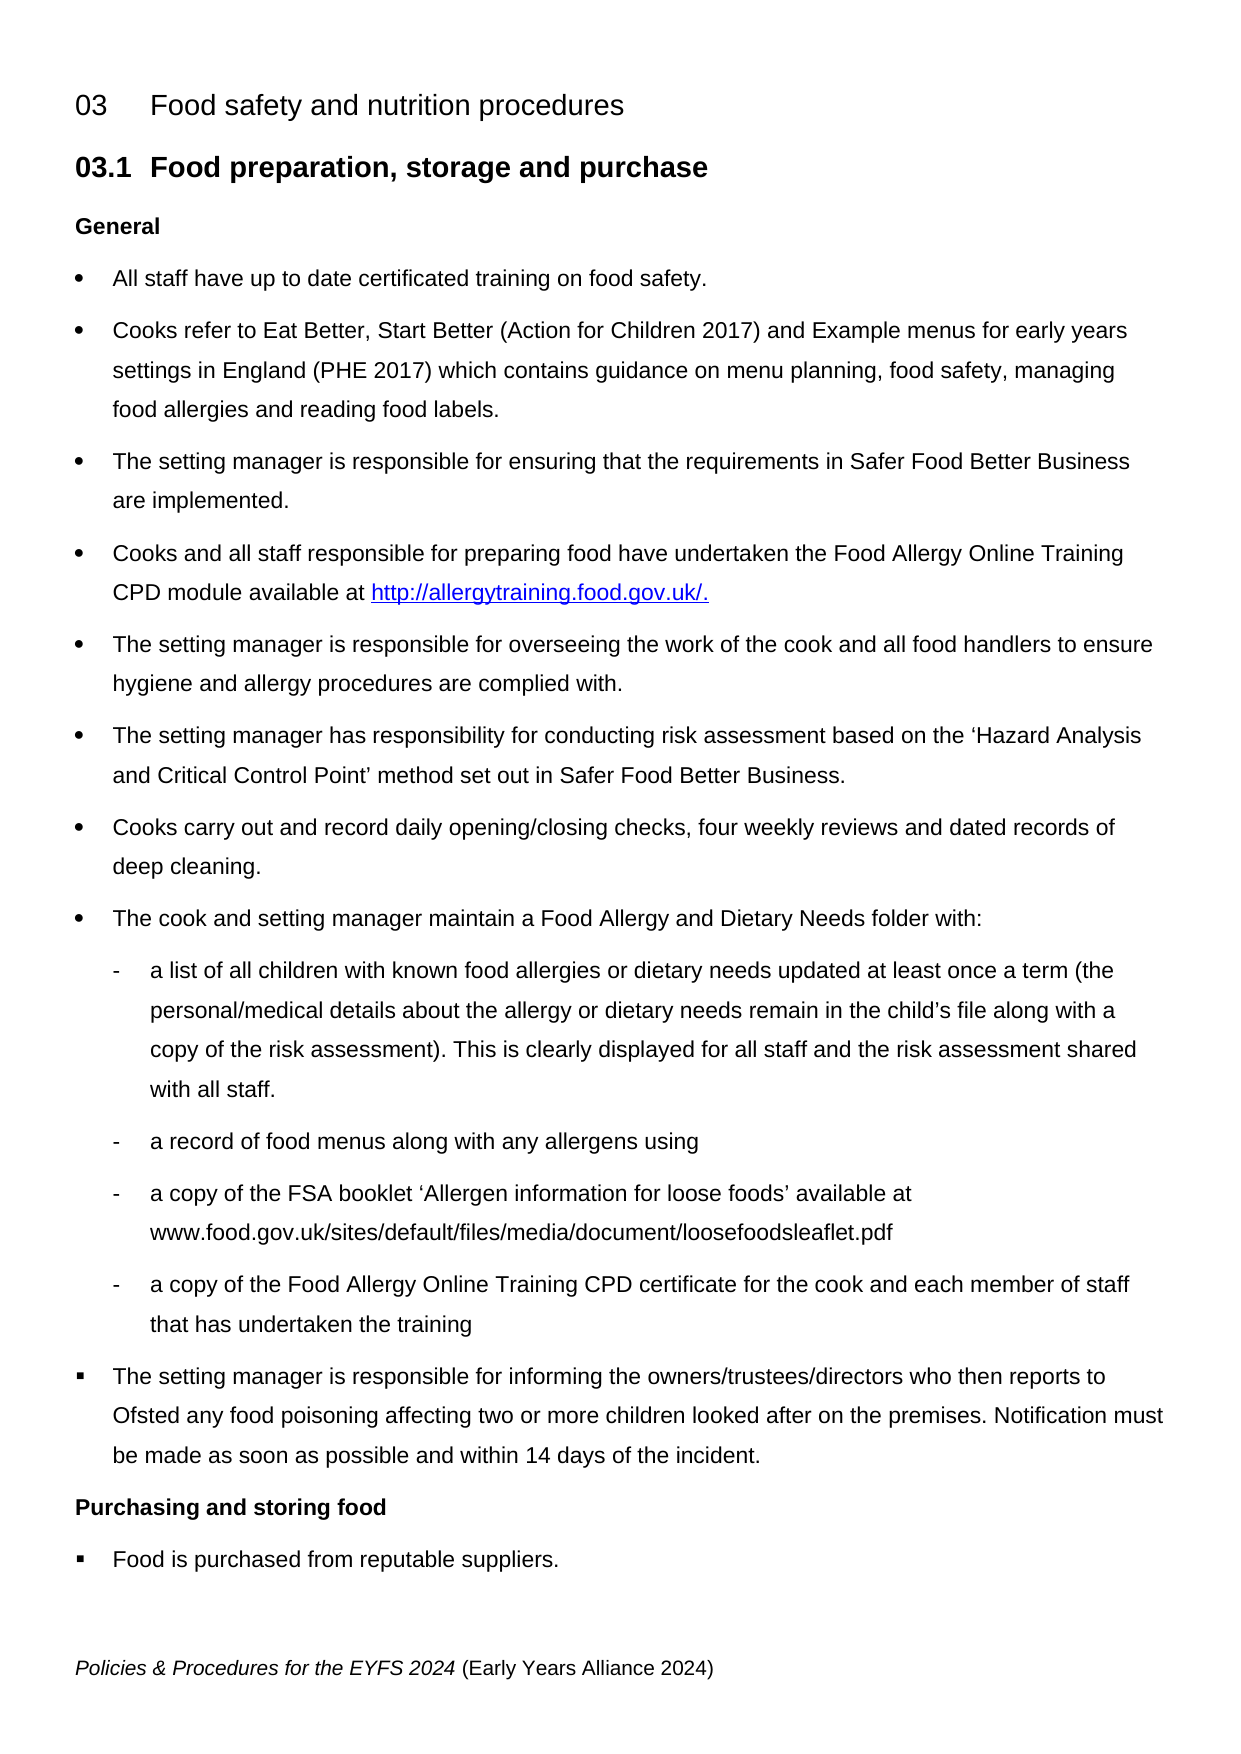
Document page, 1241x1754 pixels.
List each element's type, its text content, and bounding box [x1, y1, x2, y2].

list Cooks refer to Eat Better, Start Better (Action for Children 2017) and Example menus for early years settings in England (PHE 2017) which contains guidance on menu planning, food safety, managing food allergies and reading food labels. [75, 317, 1165, 422]
list All staff have up to date certificated training on food safety. [75, 265, 1165, 291]
list a copy of the Food Allergy Online Training CPD certificate for the cook and each member of staff that has undertaken the training [112, 1271, 1165, 1337]
text 03 Food safety and nutrition procedures [75, 87, 1165, 121]
list The setting manager is responsible for ensuring that the requirements in Safer Food Better Business are implemented. [75, 448, 1165, 514]
list a record of food menus along with any allergens using [112, 1128, 1165, 1154]
list The cook and setting manager maintain a Food Allergy and Dietary Needs folder with: [75, 905, 1165, 932]
list The setting manager is responsible for informing the owners/trustees/directors who then reports to Ofsted any food poisoning affecting two or more children looked after on the premises. Notification must be made as soon as possible and within 14 days of the incident. [75, 1363, 1165, 1468]
list The setting manager is responsible for overseeing the work of the cook and all food handlers to ensure hygiene and allergy procedures are complied with. [75, 631, 1165, 697]
text General [75, 213, 1165, 239]
list Food is purchased from reputable suppliers. [75, 1546, 1165, 1572]
list a copy of the FSA booklet ‘Allergen information for loose foods’ available at www.food.gov.uk/sites/default/files/media/document/loosefoodsleaflet.pdf [112, 1180, 1165, 1246]
list The setting manager has responsibility for conducting risk assessment based on the ‘Hazard Analysis and Critical Control Point’ method set out in Safer Food Better Business. [75, 722, 1165, 788]
list Cooks carry out and record daily opening/closing checks, four weekly reviews and dated records of deep cleaning. [75, 814, 1165, 880]
text 03.1 Food preparation, storage and purchase [75, 150, 1165, 184]
subtitle Purchasing and storing food [75, 1493, 1165, 1520]
list a list of all children with known food allergies or dietary needs updated at least once a term (the personal/medical details about the allergy or dietary needs remain in the child’s file along with a copy of the risk assessment). This is clearly displayed for all staff and the risk assessment shared with all staff. [112, 957, 1165, 1102]
list Cooks and all staff responsible for preparing food have undertaken the Food Allergy Online Training CPD module available at http://allergytraining.food.gov.uk/. [75, 539, 1165, 605]
